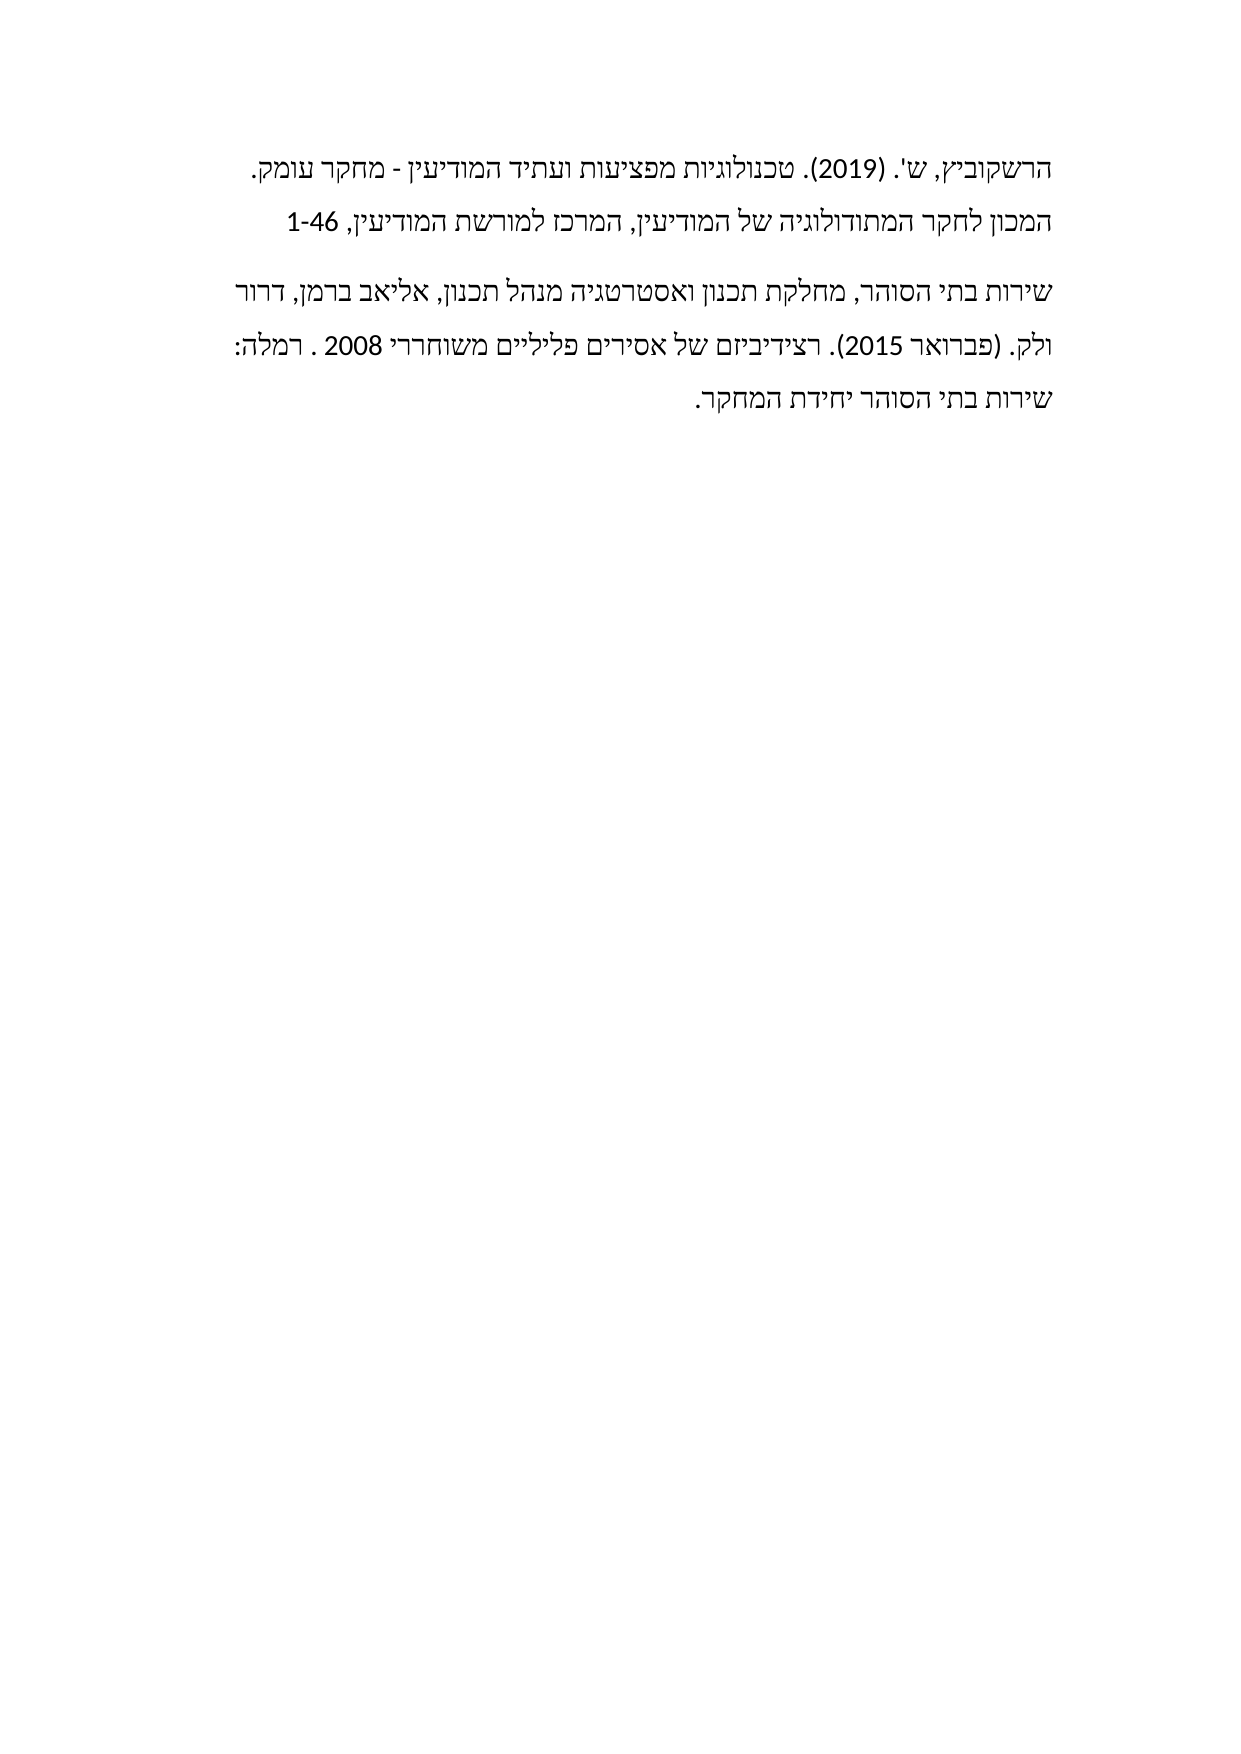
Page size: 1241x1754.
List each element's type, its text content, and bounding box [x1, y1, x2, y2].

text שירות בתי הסוהר, מחלקת תכנון ואסטרטגיה מנהל תכנון, אליאב ברמן, דרור ולק. (פברואר 2015). רצידיביזם של אסירים פליליים משוחררי 2008 . רמלה: שירות בתי הסוהר יחידת המחקר. [187, 273, 1053, 416]
text הרשקוביץ, ש'. (2019). טכנולוגיות מפציעות ועתיד המודיעין - מחקר עומק. המכון לחקר המתודולוגיה של המודיעין, המרכז למורשת המודיעין, 1-46 [187, 150, 1053, 239]
